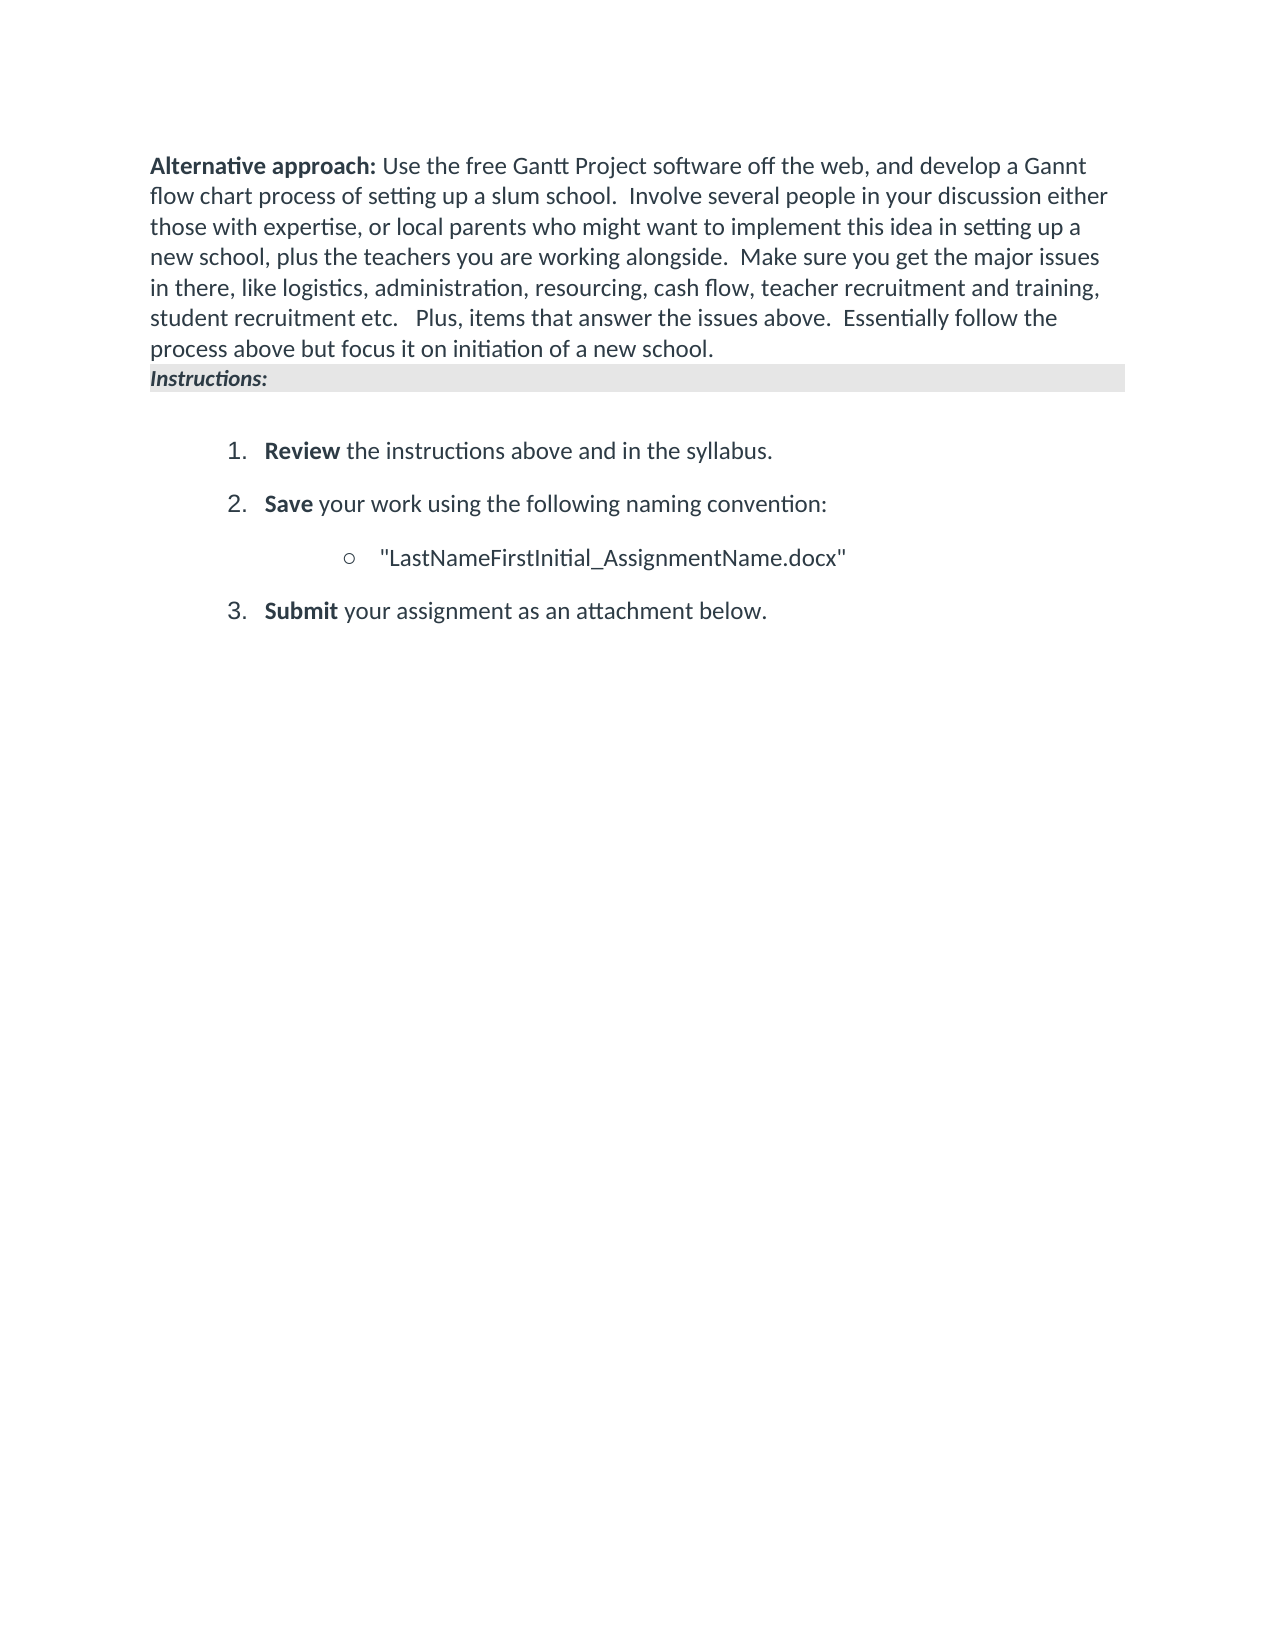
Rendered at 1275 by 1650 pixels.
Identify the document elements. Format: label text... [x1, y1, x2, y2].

list "LastNameFirstInitial_AssignmentName.docx" [342, 542, 1125, 572]
subtitle Instructions: [150, 364, 1125, 392]
list Review the instructions above and in the syllabus. [227, 435, 1125, 465]
text Alternative approach: Use the free Gantt Project software off the web, and develop a Gannt flow chart process of setting up a slum school. Involve several people in your discussion either those with expertise, or local parents who might want to implement this idea in setting up a new school, plus the teachers you are working alongside. Make sure you get the major issues in there, like logistics, administration, resourcing, cash flow, teacher recruitment and training, student recruitment etc. Plus, items that answer the issues above. Essentially follow the process above but focus it on initiation of a new school. [150, 150, 1125, 364]
list Save your work using the following naming convention: [227, 488, 1125, 519]
list Submit your assignment as an attachment below. [227, 595, 1125, 626]
